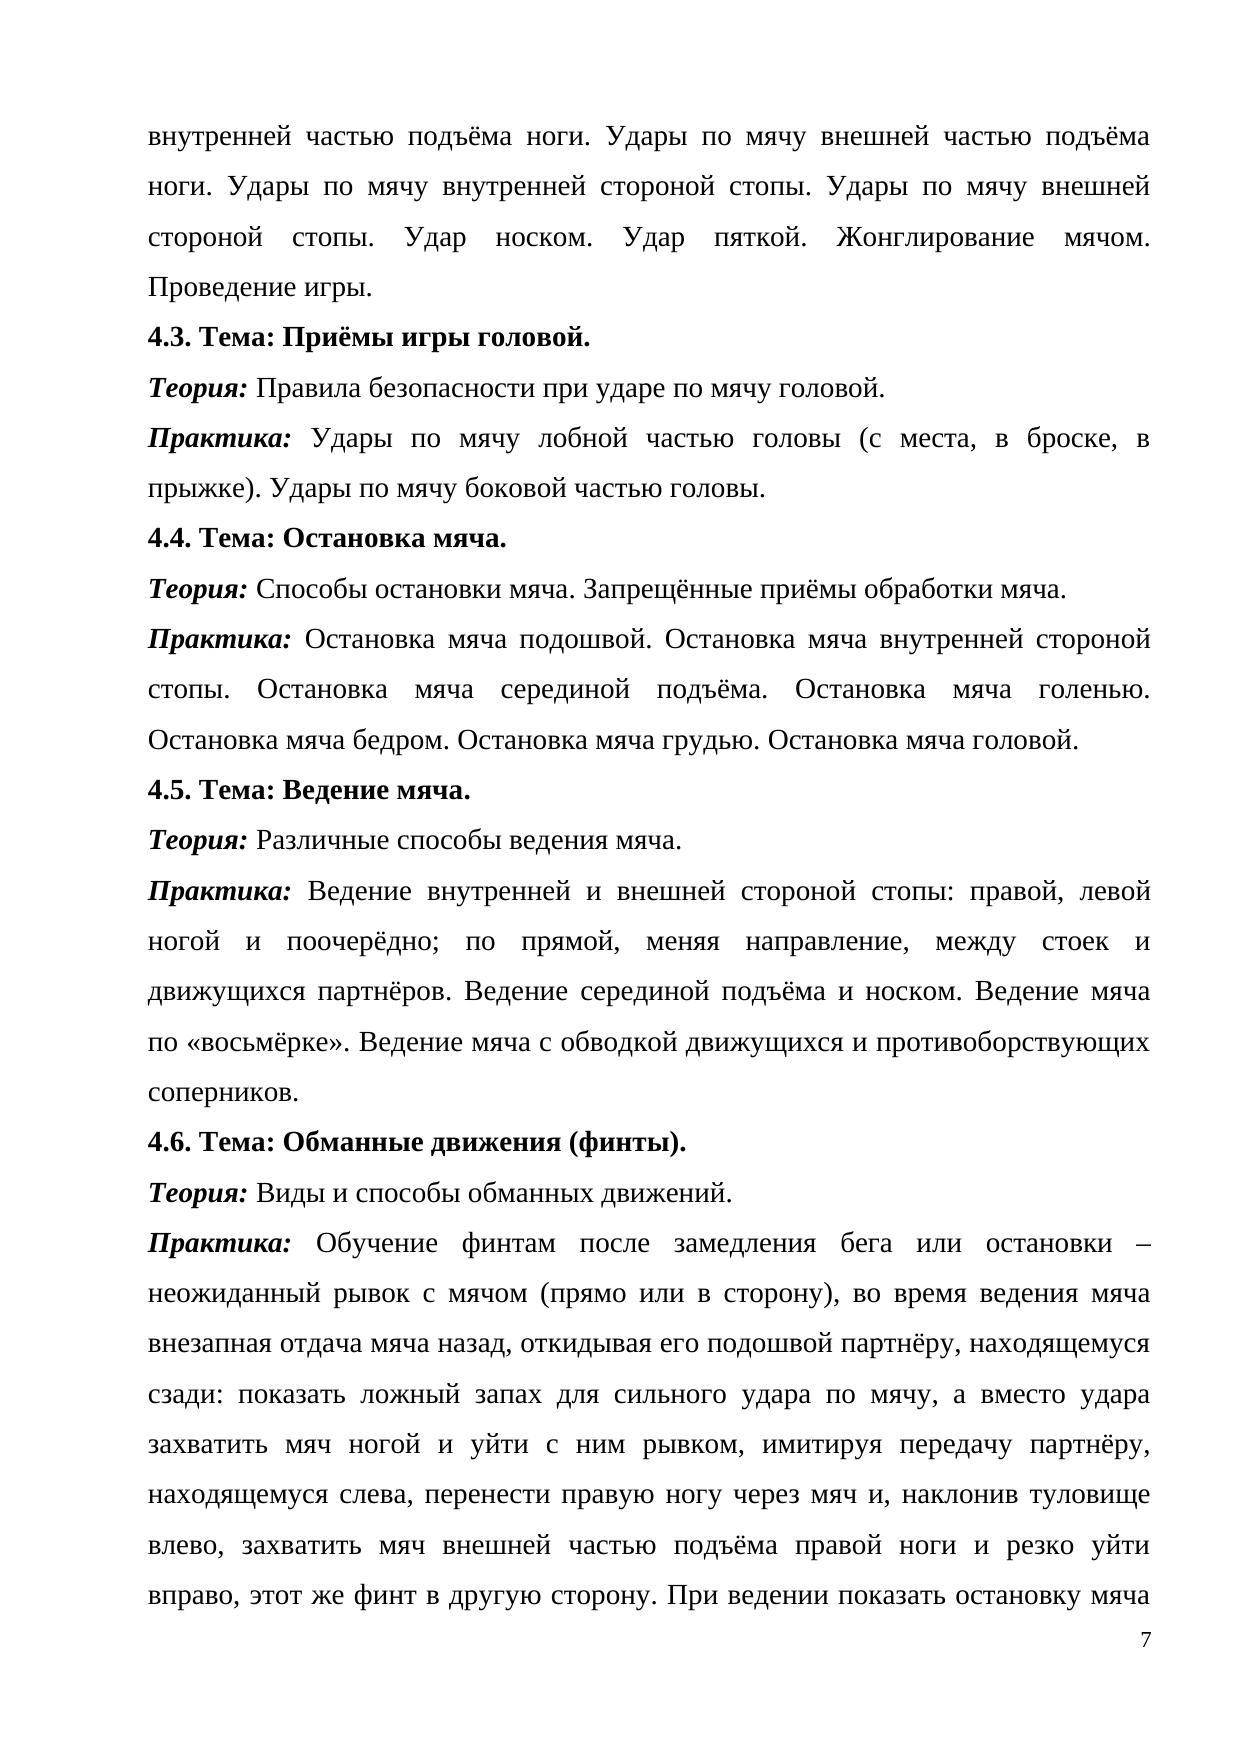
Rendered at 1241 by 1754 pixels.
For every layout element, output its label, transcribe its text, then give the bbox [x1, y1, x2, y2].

text 4.3. Тема: Приёмы игры головой. [148, 319, 1152, 353]
text Теория: Виды и способы обманных движений. [148, 1175, 1152, 1208]
text Практика: Остановка мяча подошвой. Остановка мяча внутренней стороной стопы. Остановка мяча серединой подъёма. Остановка мяча голенью. Остановка мяча бедром. Остановка мяча грудью. Остановка мяча головой. [148, 621, 1152, 755]
text 4.5. Тема: Ведение мяча. [148, 772, 1152, 806]
text Практика: Ведение внутренней и внешней стороной стопы: правой, левой ногой и поочерёдно; по прямой, меняя направление, между стоек и движущихся партнёров. Ведение серединой подъёма и носком. Ведение мяча по «восьмёрке». Ведение мяча с обводкой движущихся и противоборствующих соперников. [148, 873, 1152, 1108]
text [148, 1225, 1152, 1611]
text Теория: Способы остановки мяча. Запрещённые приёмы обработки мяча. [148, 571, 1152, 604]
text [148, 118, 1152, 303]
text Теория: Различные способы ведения мяча. [148, 822, 1152, 856]
text Теория: Правила безопасности при ударе по мячу головой. [148, 370, 1152, 403]
text Практика: Удары по мячу лобной частью головы (с места, в броске, в прыжке). Удары по мячу боковой частью головы. [148, 420, 1152, 504]
text 4.6. Тема: Обманные движения (финты). [148, 1124, 1152, 1158]
text 4.4. Тема: Остановка мяча. [148, 521, 1152, 554]
